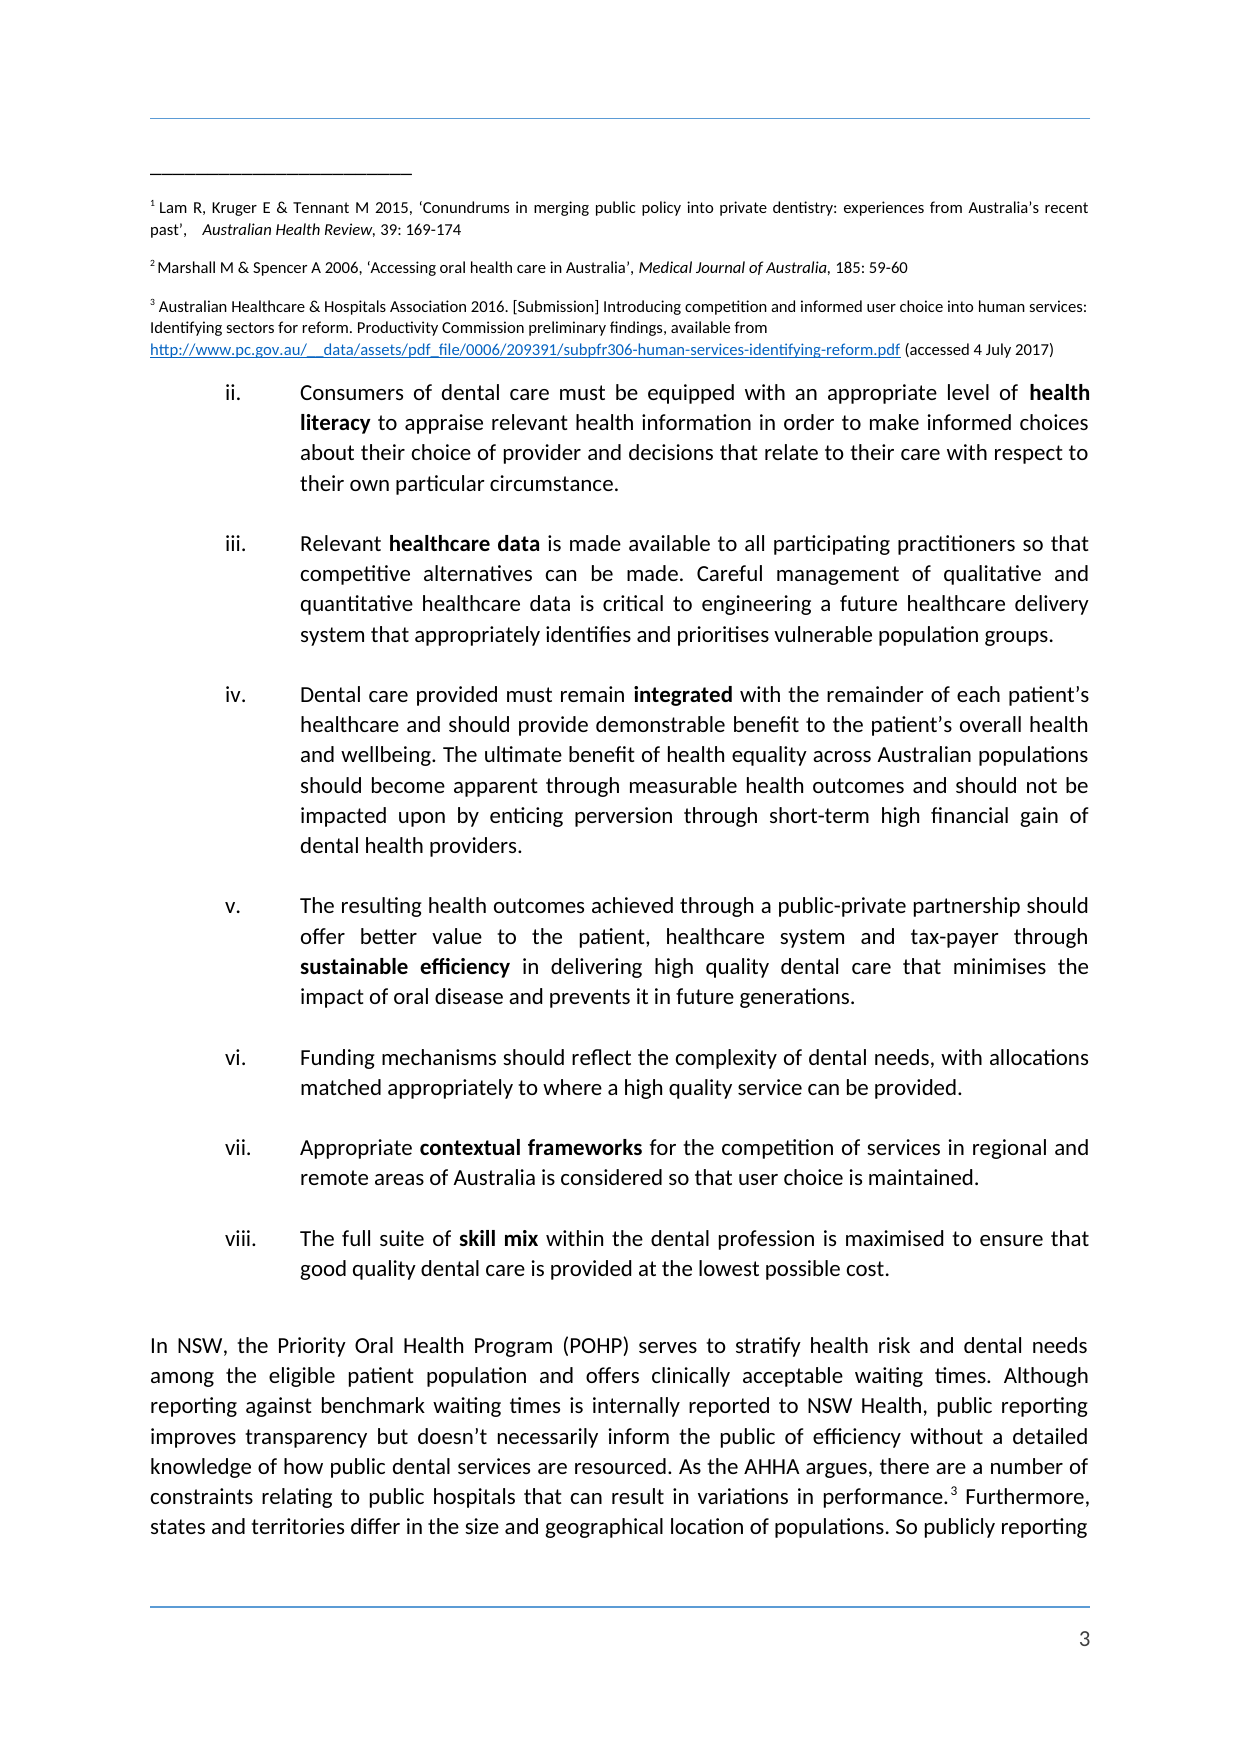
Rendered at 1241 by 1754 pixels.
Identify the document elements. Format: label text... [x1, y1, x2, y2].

list Consumers of dental care must be equipped with an appropriate level of health literacy to appraise relevant health information in order to make informed choices about their choice of provider and decisions that relate to their care with respect to their own particular circumstance. [225, 378, 1090, 497]
list Dental care provided must remain integrated with the remainder of each patient’s healthcare and should provide demonstrable benefit to the patient’s overall health and wellbeing. The ultimate benefit of health equality across Australian populations should become apparent through measurable health outcomes and should not be impacted upon by enticing perversion through short-term high financial gain of dental health providers. [225, 680, 1090, 859]
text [150, 1331, 1090, 1541]
text 1 Lam R, Kruger E & Tennant M 2015, ‘Conundrums in merging public policy into private dentistry: experiences from Australia’s recent past’, Australian Health Review, 39: 169-174 [150, 197, 1090, 239]
list Relevant healthcare data is made available to all participating practitioners so that competitive alternatives can be made. Careful management of qualitative and quantitative healthcare data is critical to engineering a future healthcare delivery system that appropriately identifies and prioritises vulnerable population groups. [225, 529, 1090, 648]
text 3 Australian Healthcare & Hospitals Association 2016. [Submission] Introducing competition and informed user choice into human services: Identifying sectors for reform. Productivity Commission preliminary findings, available from http://www.pc.gov.au/__data/assets/pdf_file/0006/209391/subpfr306-human-services-identifying-reform.pdf (accessed 4 July 2017) [150, 296, 1090, 360]
list Appropriate contextual frameworks for the competition of services in regional and remote areas of Australia is considered so that user choice is maintained. [225, 1133, 1090, 1192]
text 2 Marshall M & Spencer A 2006, ‘Accessing oral health care in Australia’, Medical Journal of Australia, 185: 59-60 [150, 257, 1090, 278]
text _______________________ [150, 150, 1090, 178]
list Funding mechanisms should reflect the complexity of dental needs, with allocations matched appropriately to where a high quality service can be provided. [225, 1043, 1090, 1101]
list The resulting health outcomes achieved through a public-private partnership should offer better value to the patient, healthcare system and tax-payer through sustainable efficiency in delivering high quality dental care that minimises the impact of oral disease and prevents it in future generations. [225, 892, 1090, 1010]
list The full suite of skill mix within the dental profession is maximised to ensure that good quality dental care is provided at the lowest possible cost. [225, 1224, 1090, 1282]
